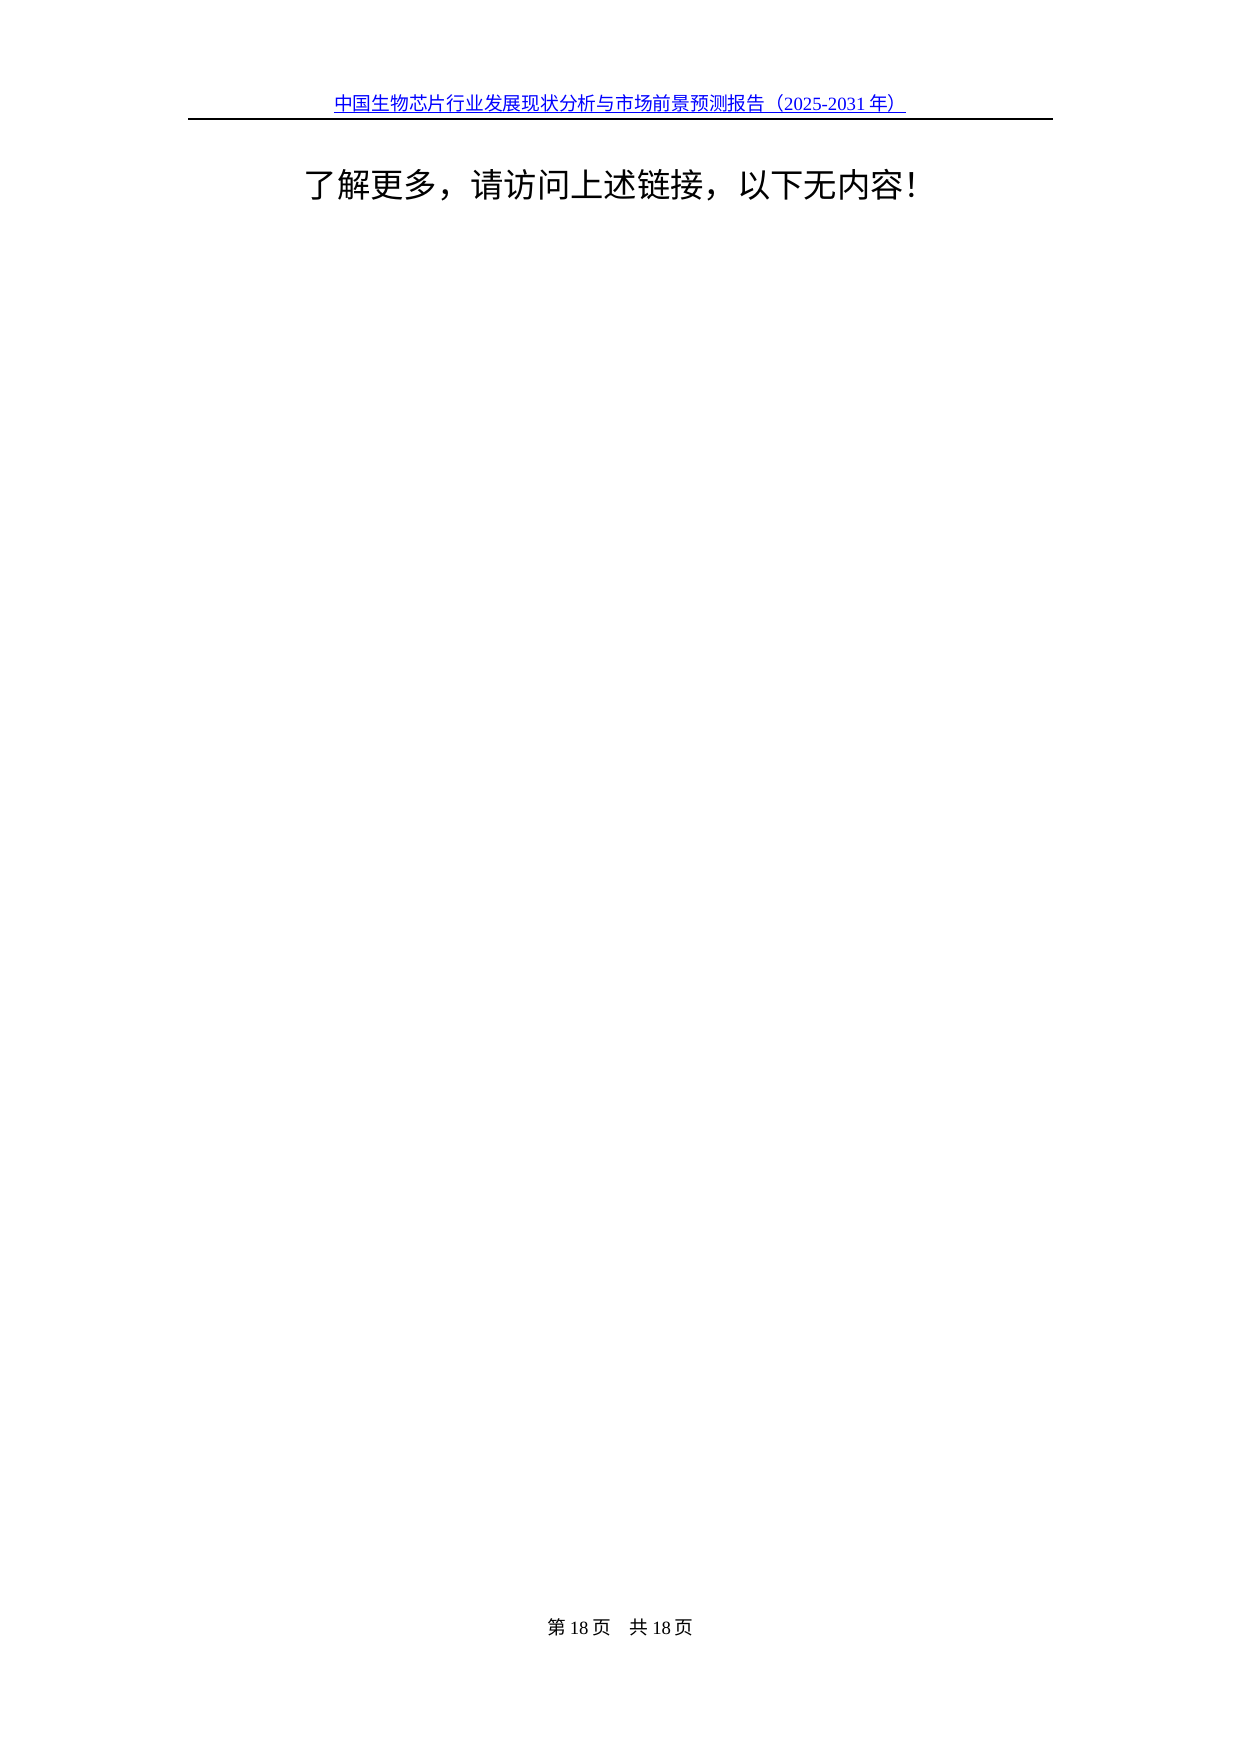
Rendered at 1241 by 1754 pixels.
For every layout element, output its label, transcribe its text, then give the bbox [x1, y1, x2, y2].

title 了解更多，请访问上述链接，以下无内容！ [187, 150, 1053, 215]
